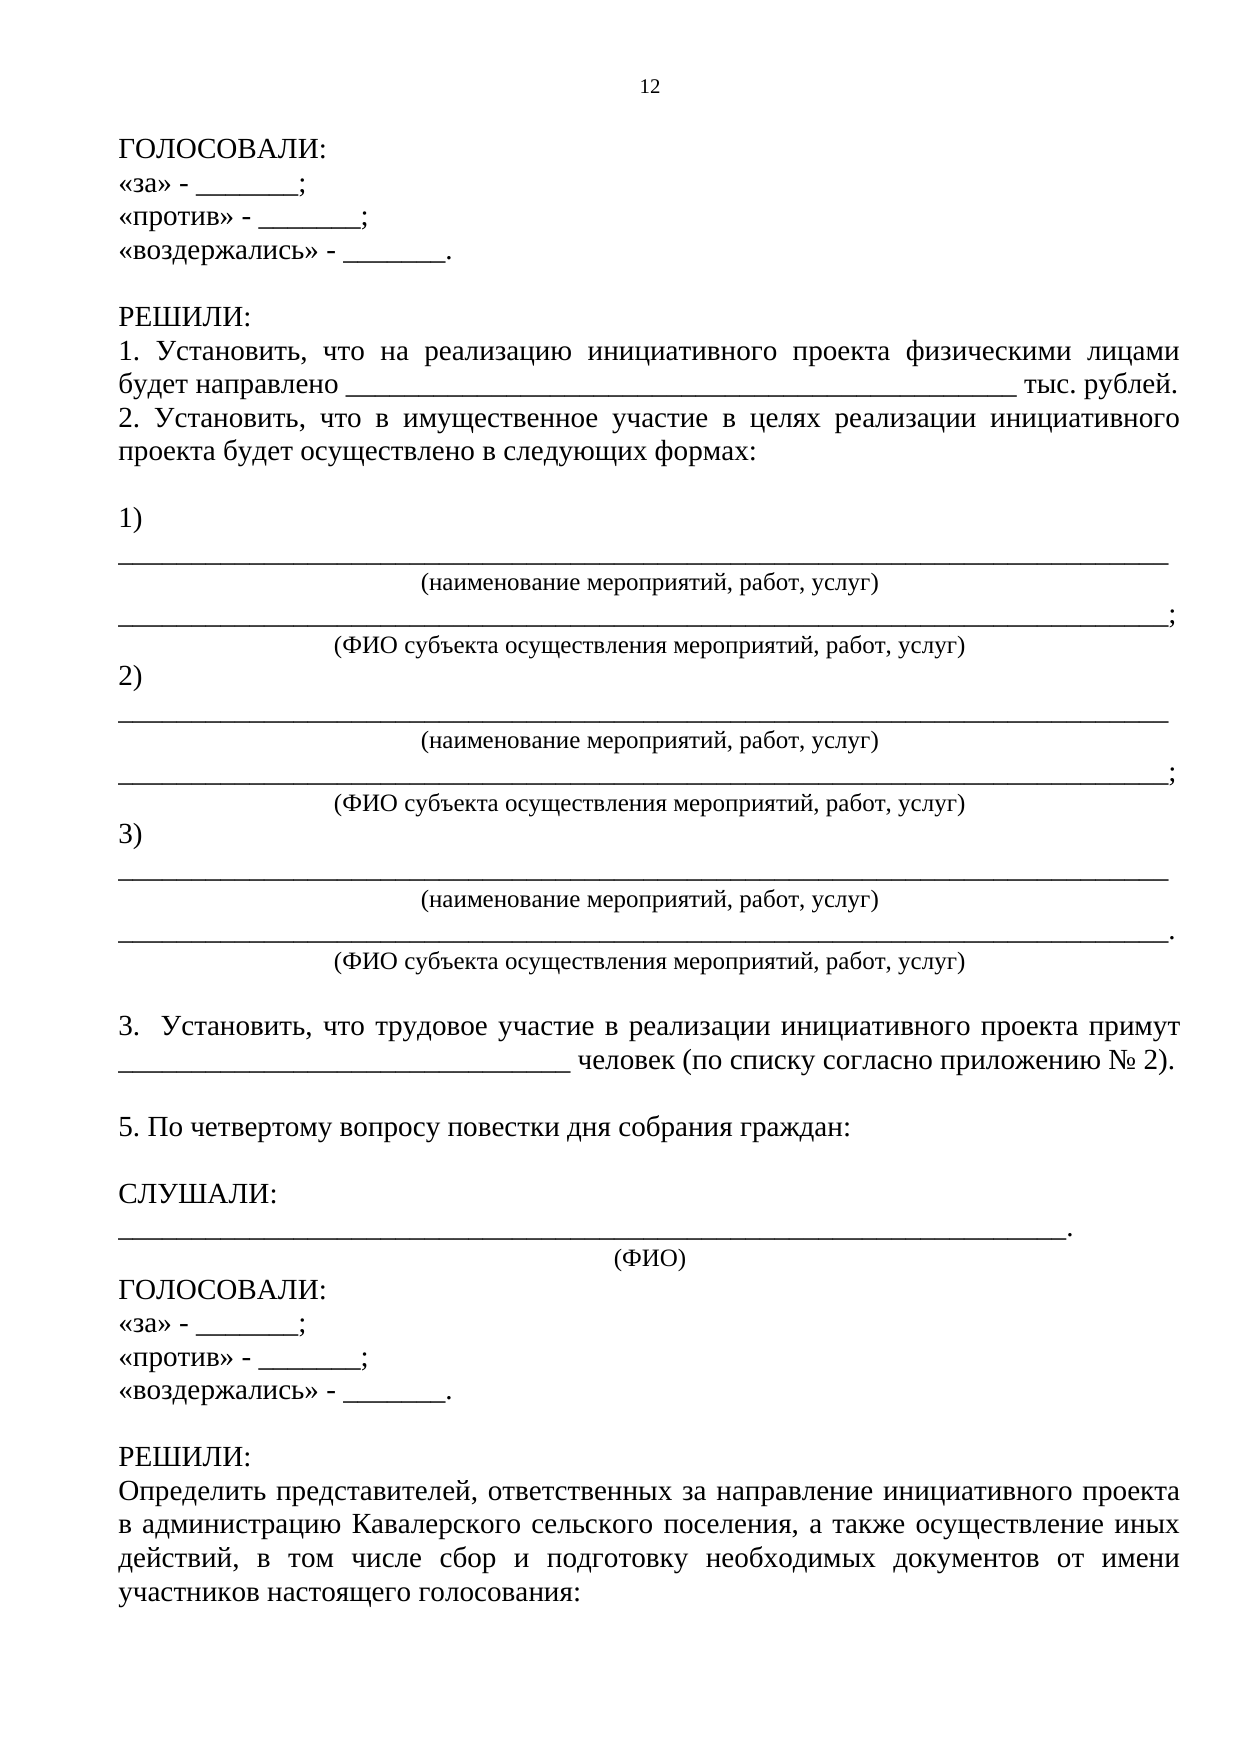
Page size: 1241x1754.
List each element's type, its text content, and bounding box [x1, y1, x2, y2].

text 2) ________________________________________________________________________ [118, 658, 1181, 726]
text (ФИО субъекта осуществления мероприятий, работ, услуг) [118, 630, 1181, 658]
text ________________________________________________________________________; [118, 754, 1181, 788]
text ________________________________________________________________________. [118, 912, 1181, 946]
text РЕШИЛИ: [118, 1439, 1181, 1473]
text (ФИО) [118, 1243, 1181, 1272]
text 3) ________________________________________________________________________ [118, 817, 1181, 884]
text (ФИО субъекта осуществления мероприятий, работ, услуг) [118, 788, 1181, 817]
text ГОЛОСОВАЛИ: [118, 131, 1181, 165]
text «воздержались» - _______. [118, 1372, 1181, 1406]
text «за» - _______; [118, 165, 1181, 198]
text 5. По четвертому вопросу повестки дня собрания граждан: [118, 1109, 1181, 1142]
text «против» - _______; [118, 198, 1181, 232]
text РЕШИЛИ: [118, 299, 1181, 333]
text 1) ________________________________________________________________________ [118, 500, 1181, 567]
text «воздержались» - _______. [118, 232, 1181, 266]
text 3. Установить, что трудовое участие в реализации инициативного проекта примут _______________________________ человек (по списку согласно приложению № 2). [118, 1008, 1181, 1075]
text (наименование мероприятий, работ, услуг) [118, 726, 1181, 754]
text 1. Установить, что на реализацию инициативного проекта физическими лицами будет направлено ______________________________________________ тыс. рублей. [118, 333, 1181, 400]
text ________________________________________________________________________; [118, 596, 1181, 630]
text (наименование мероприятий, работ, услуг) [118, 567, 1181, 596]
text «за» - _______; [118, 1305, 1181, 1339]
text (наименование мероприятий, работ, услуг) [118, 884, 1181, 912]
text СЛУШАЛИ: _________________________________________________________________. [118, 1176, 1181, 1243]
text 2. Установить, что в имущественное участие в целях реализации инициативного проекта будет осуществлено в следующих формах: [118, 400, 1181, 467]
text Определить представителей, ответственных за направление инициативного проекта в администрацию Кавалерского сельского поселения, а также осуществление иных действий, в том числе сбор и подготовку необходимых документов от имени участников настоящего голосования: [118, 1473, 1181, 1607]
text (ФИО субъекта осуществления мероприятий, работ, услуг) [118, 946, 1181, 975]
text ГОЛОСОВАЛИ: [118, 1272, 1181, 1305]
text «против» - _______; [118, 1339, 1181, 1372]
